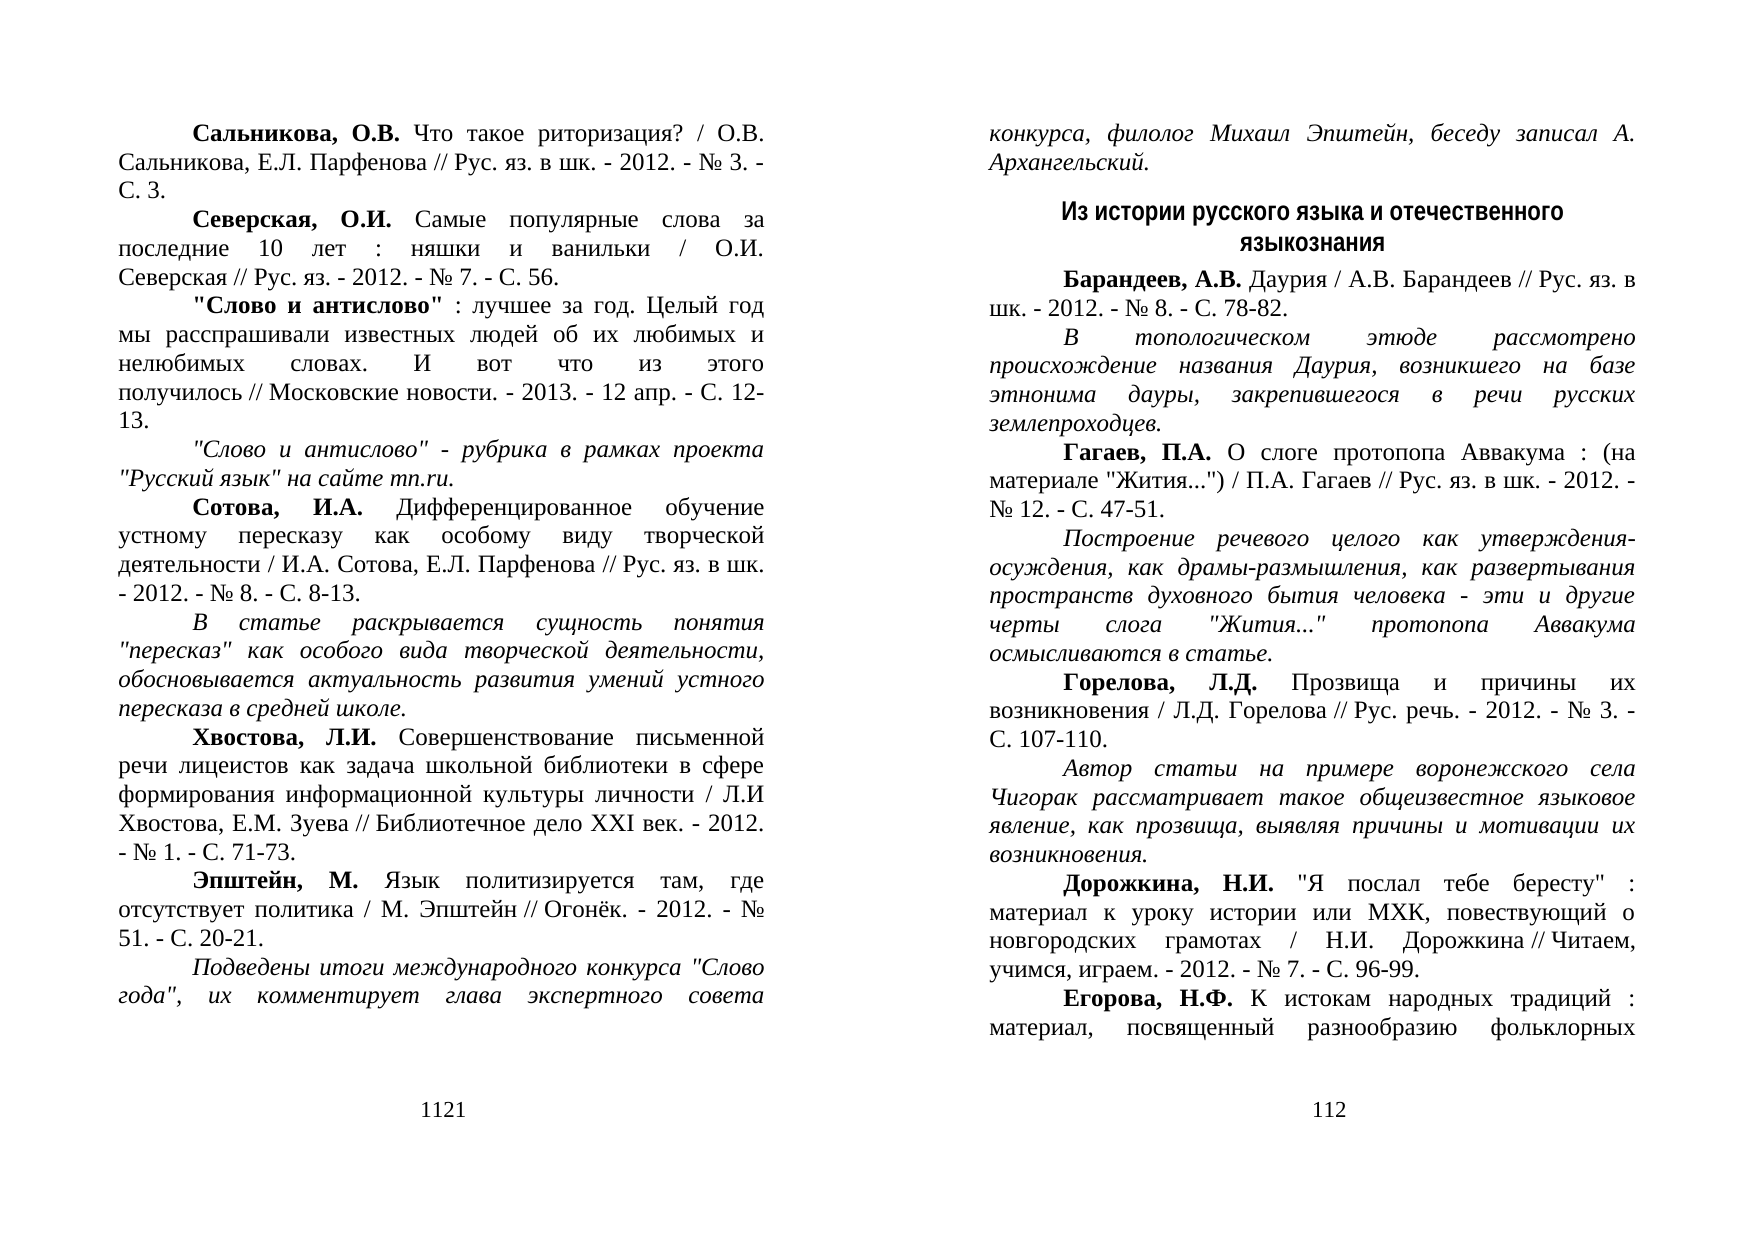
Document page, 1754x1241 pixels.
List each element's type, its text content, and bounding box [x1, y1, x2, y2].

text Сальникова, О.В. Что такое риторизация? / О.В. Сальникова, Е.Л. Парфенова // Рус. яз. в шк. - 2012. - № 3. - С. 3. [118, 118, 765, 204]
text В топологическом этюде рассмотрено происхождение названия Даурия, возникшего на базе этнонима дауры, закрепившегося в речи русских землепроходцев. [989, 322, 1636, 437]
text "Слово и антислово" : лучшее за год. Целый год мы расспрашивали известных людей об их любимых и нелюбимых словах. И вот что из этого получилось // Московские новости. - 2013. - 12 апр. - С. 12-13. [118, 291, 765, 434]
text Эпштейн, М. Язык политизируется там, где отсутствует политика / М. Эпштейн // Огонёк. - 2012. - № 51. - С. 20-21. [118, 866, 765, 952]
text Автор статьи на примере воронежского села Чигорак рассматривает такое общеизвестное языковое явление, как прозвища, выявляя причины и мотивации их возникновения. [989, 753, 1636, 868]
text "Слово и антислово" - рубрика в рамках проекта "Русский язык" на сайте mn.ru. [118, 434, 765, 492]
text Гагаев, П.А. О слоге протопопа Аввакума : (на материале "Жития...") / П.А. Гагаев // Рус. яз. в шк. - 2012. - № 12. - С. 47-51. [989, 437, 1636, 523]
text Подведены итоги международного конкурса "Слово года", их комментирует глава экспертного совета конкурса, филолог Михаил Эпштейн, беседу записал А. Архангельский. [118, 952, 765, 1009]
text В статье раскрывается сущность понятия "пересказ" как особого вида творческой деятельности, обосновывается актуальность развития умений устного пересказа в средней школе. [118, 607, 765, 722]
text Сотова, И.А. Дифференцированное обучение устному пересказу как особому виду творческой деятельности / И.А. Сотова, Е.Л. Парфенова // Рус. яз. в шк. - 2012. - № 8. - С. 8-13. [118, 492, 765, 607]
text Северская, О.И. Самые популярные слова за последние 10 лет : няшки и ванильки / О.И. Северская // Рус. яз. - 2012. - № 7. - С. 56. [118, 204, 765, 291]
text Хвостова, Л.И. Совершенствование письменной речи лицеистов как задача школьной библиотеки в сфере формирования информационной культуры личности / Л.И Хвостова, Е.М. Зуева // Библиотечное дело XXI век. - 2012. - № 1. - С. 71-73. [118, 722, 765, 866]
text Подведены итоги международного конкурса "Слово года", их комментирует глава экспертного совета конкурса, филолог Михаил Эпштейн, беседу записал А. Архангельский. [989, 118, 1636, 176]
text Горелова, Л.Д. Прозвища и причины их возникновения / Л.Д. Горелова // Рус. речь. - 2012. - № 3. - С. 107-110. [989, 667, 1636, 753]
subtitle Из истории русского языка и отечественного языкознания [989, 195, 1636, 257]
text Построение речевого целого как утверждения-осуждения, как драмы-размышления, как развертывания пространств духовного бытия человека - эти и другие черты слога "Жития..." протопопа Аввакума осмысливаются в статье. [989, 523, 1636, 667]
text Дорожкина, Н.И. "Я послал тебе бересту" : материал к уроку истории или МХК, повествующий о новгородских грамотах / Н.И. Дорожкина // Читаем, учимся, играем. - 2012. - № 7. - С. 96-99. [989, 868, 1636, 983]
text Барандеев, А.В. Даурия / А.В. Барандеев // Рус. яз. в шк. - 2012. - № 8. - С. 78-82. [989, 264, 1636, 322]
